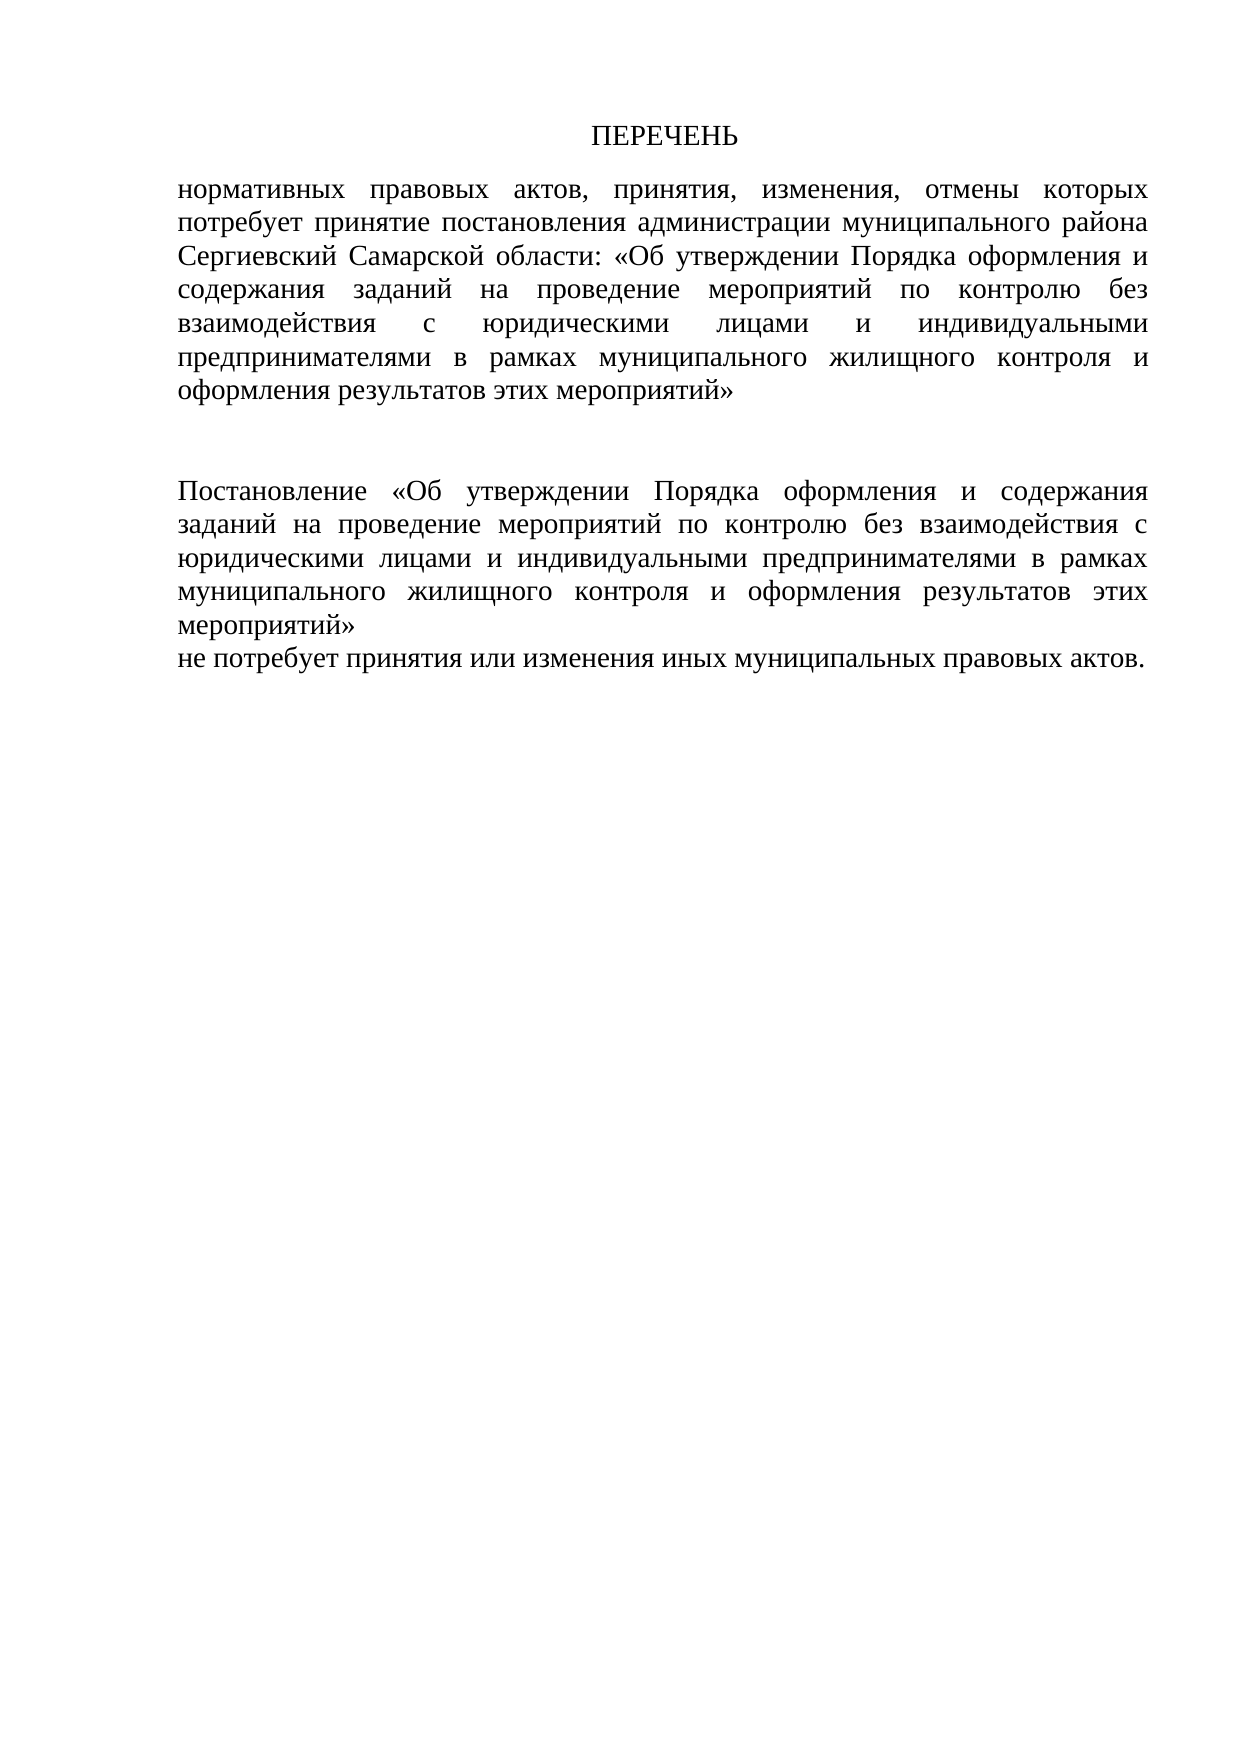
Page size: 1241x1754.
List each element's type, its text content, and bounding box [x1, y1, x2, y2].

text нормативных правовых актов, принятия, изменения, отмены которых потребует принятие постановления администрации муниципального района Сергиевский Самарской области: «Об утверждении Порядка оформления и содержания заданий на проведение мероприятий по контролю без взаимодействия с юридическими лицами и индивидуальными предпринимателями в рамках муниципального жилищного контроля и оформления результатов этих мероприятий» [177, 171, 1149, 406]
text не потребует принятия или изменения иных муниципальных правовых актов. [177, 641, 1149, 674]
text Постановление «Об утверждении Порядка оформления и содержания заданий на проведение мероприятий по контролю без взаимодействия с юридическими лицами и индивидуальными предпринимателями в рамках муниципального жилищного контроля и оформления результатов этих мероприятий» [177, 473, 1149, 641]
text ПЕРЕЧЕНЬ [177, 118, 1152, 152]
